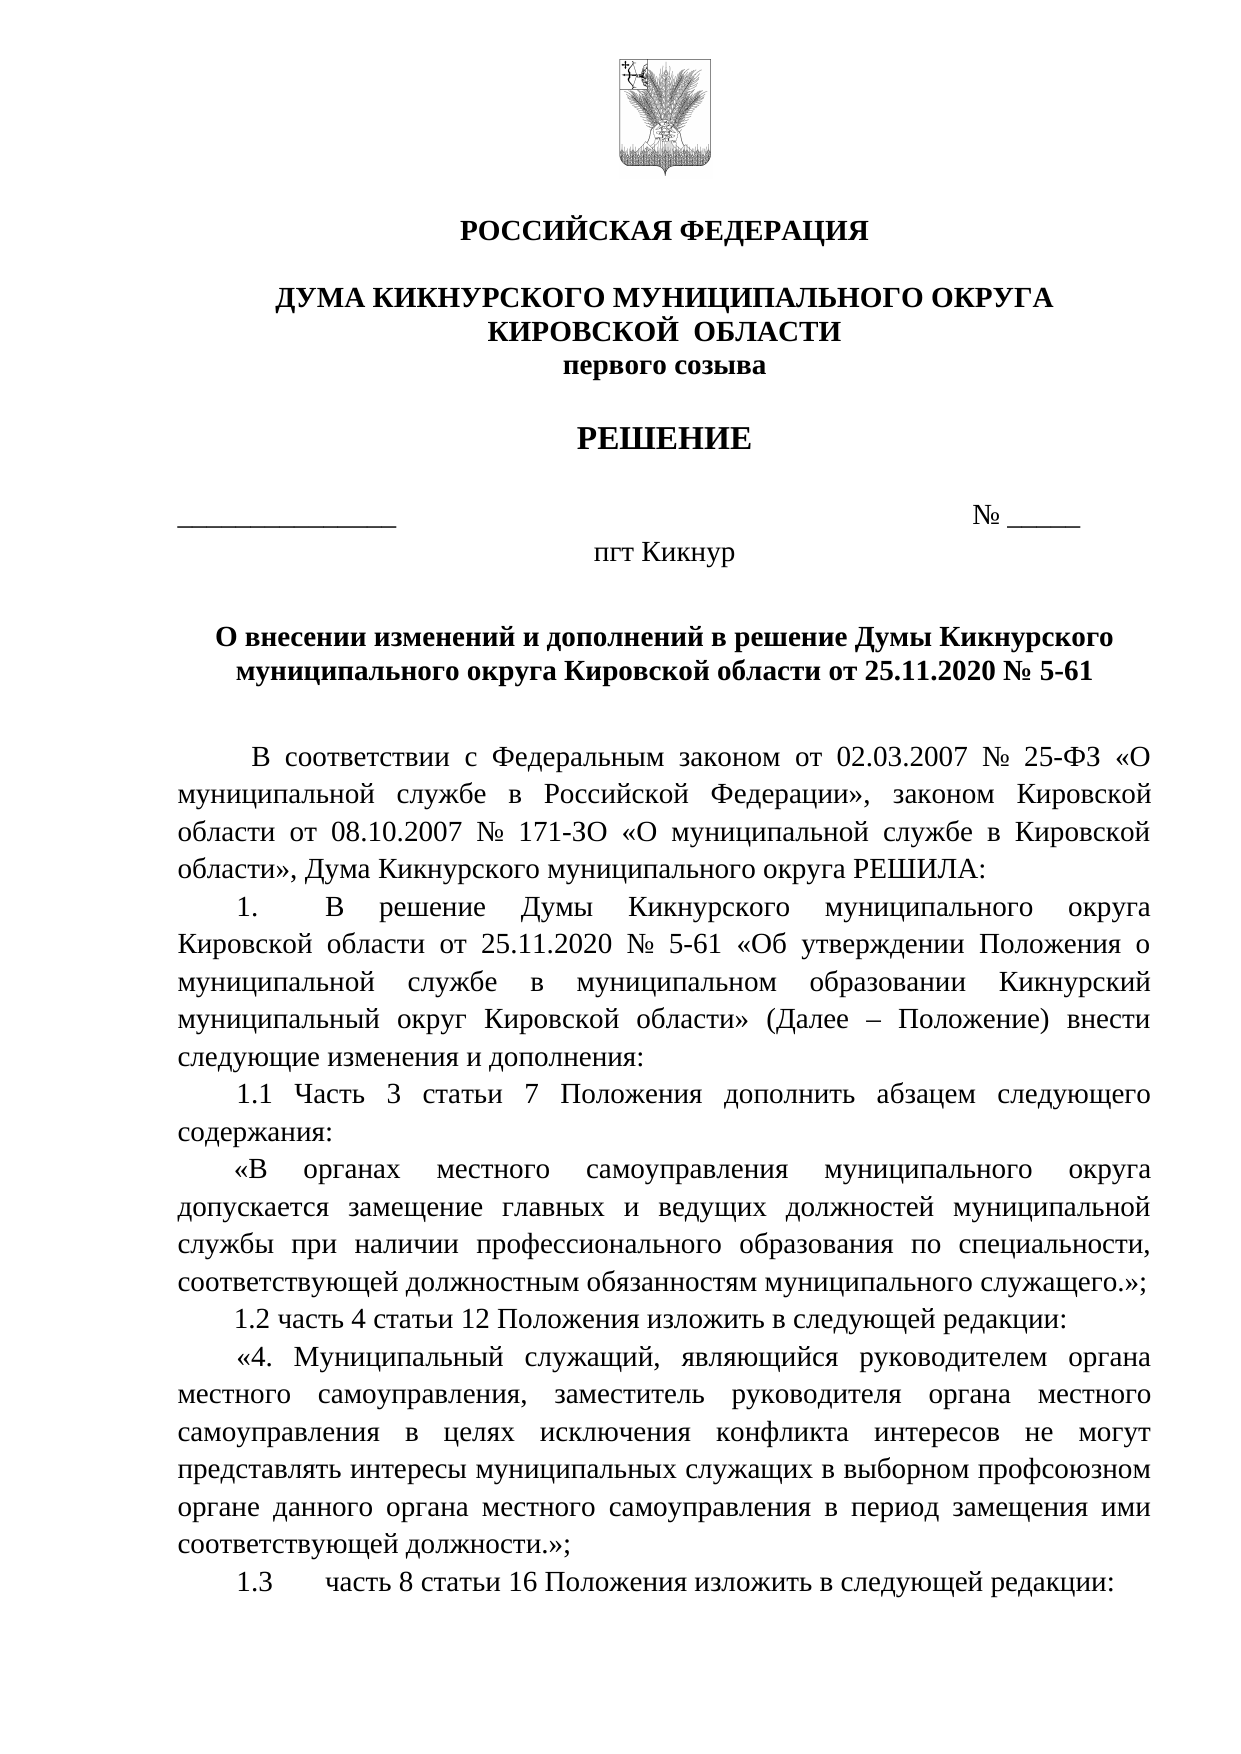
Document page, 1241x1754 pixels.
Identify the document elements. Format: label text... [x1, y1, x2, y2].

text пгт Кикнур [177, 532, 1152, 569]
text «4. Муниципальный служащий, являющийся руководителем органа местного самоуправления, заместитель руководителя органа местного самоуправления в целях исключения конфликта интересов не могут представлять интересы муниципальных служащих в выборном профсоюзном органе данного органа местного самоуправления в период замещения ими соответствующей должности.»; [177, 1336, 1152, 1561]
picture [618, 59, 713, 179]
text _______________ № _____ [177, 494, 1152, 532]
text В соответствии с Федеральным законом от 02.03.2007 № 25-ФЗ «О муниципальной службе в Российской Федерации», законом Кировской области от 08.10.2007 № 171-ЗО «О муниципальной службе в Кировской области», Дума Кикнурского муниципального округа РЕШИЛА: [177, 736, 1152, 886]
text «В органах местного самоуправления муниципального округа допускается замещение главных и ведущих должностей муниципальной службы при наличии профессионального образования по специальности, соответствующей должностным обязанностям муниципального служащего.»; [177, 1149, 1152, 1299]
text РЕШЕНИЕ [177, 418, 1152, 457]
text первого созыва [177, 347, 1152, 381]
text О внесении изменений и дополнений в решение Думы Кикнурского муниципального округа Кировской области от 25.11.2020 № 5-61 [177, 619, 1152, 686]
text 1.1 Часть 3 статьи 7 Положения дополнить абзацем следующего содержания: [177, 1074, 1152, 1149]
text ДУМА КИКНУРСКОГО МУНИЦИПАЛЬНОГО ОКРУГА [177, 280, 1152, 314]
list часть 8 статьи 16 Положения изложить в следующей редакции: [177, 1561, 1152, 1599]
text РОССИЙСКАЯ ФЕДЕРАЦИЯ [177, 213, 1152, 247]
text 1.2 часть 4 статьи 12 Положения изложить в следующей редакции: [177, 1299, 1152, 1336]
text КИРОВСКОЙ ОБЛАСТИ [177, 314, 1152, 347]
list В решение Думы Кикнурского муниципального округа Кировской области от 25.11.2020 № 5-61 «Об утверждении Положения о муниципальной службе в муниципальном образовании Кикнурский муниципальный округ Кировской области» (Далее – Положение) внести следующие изменения и дополнения: [177, 886, 1152, 1074]
